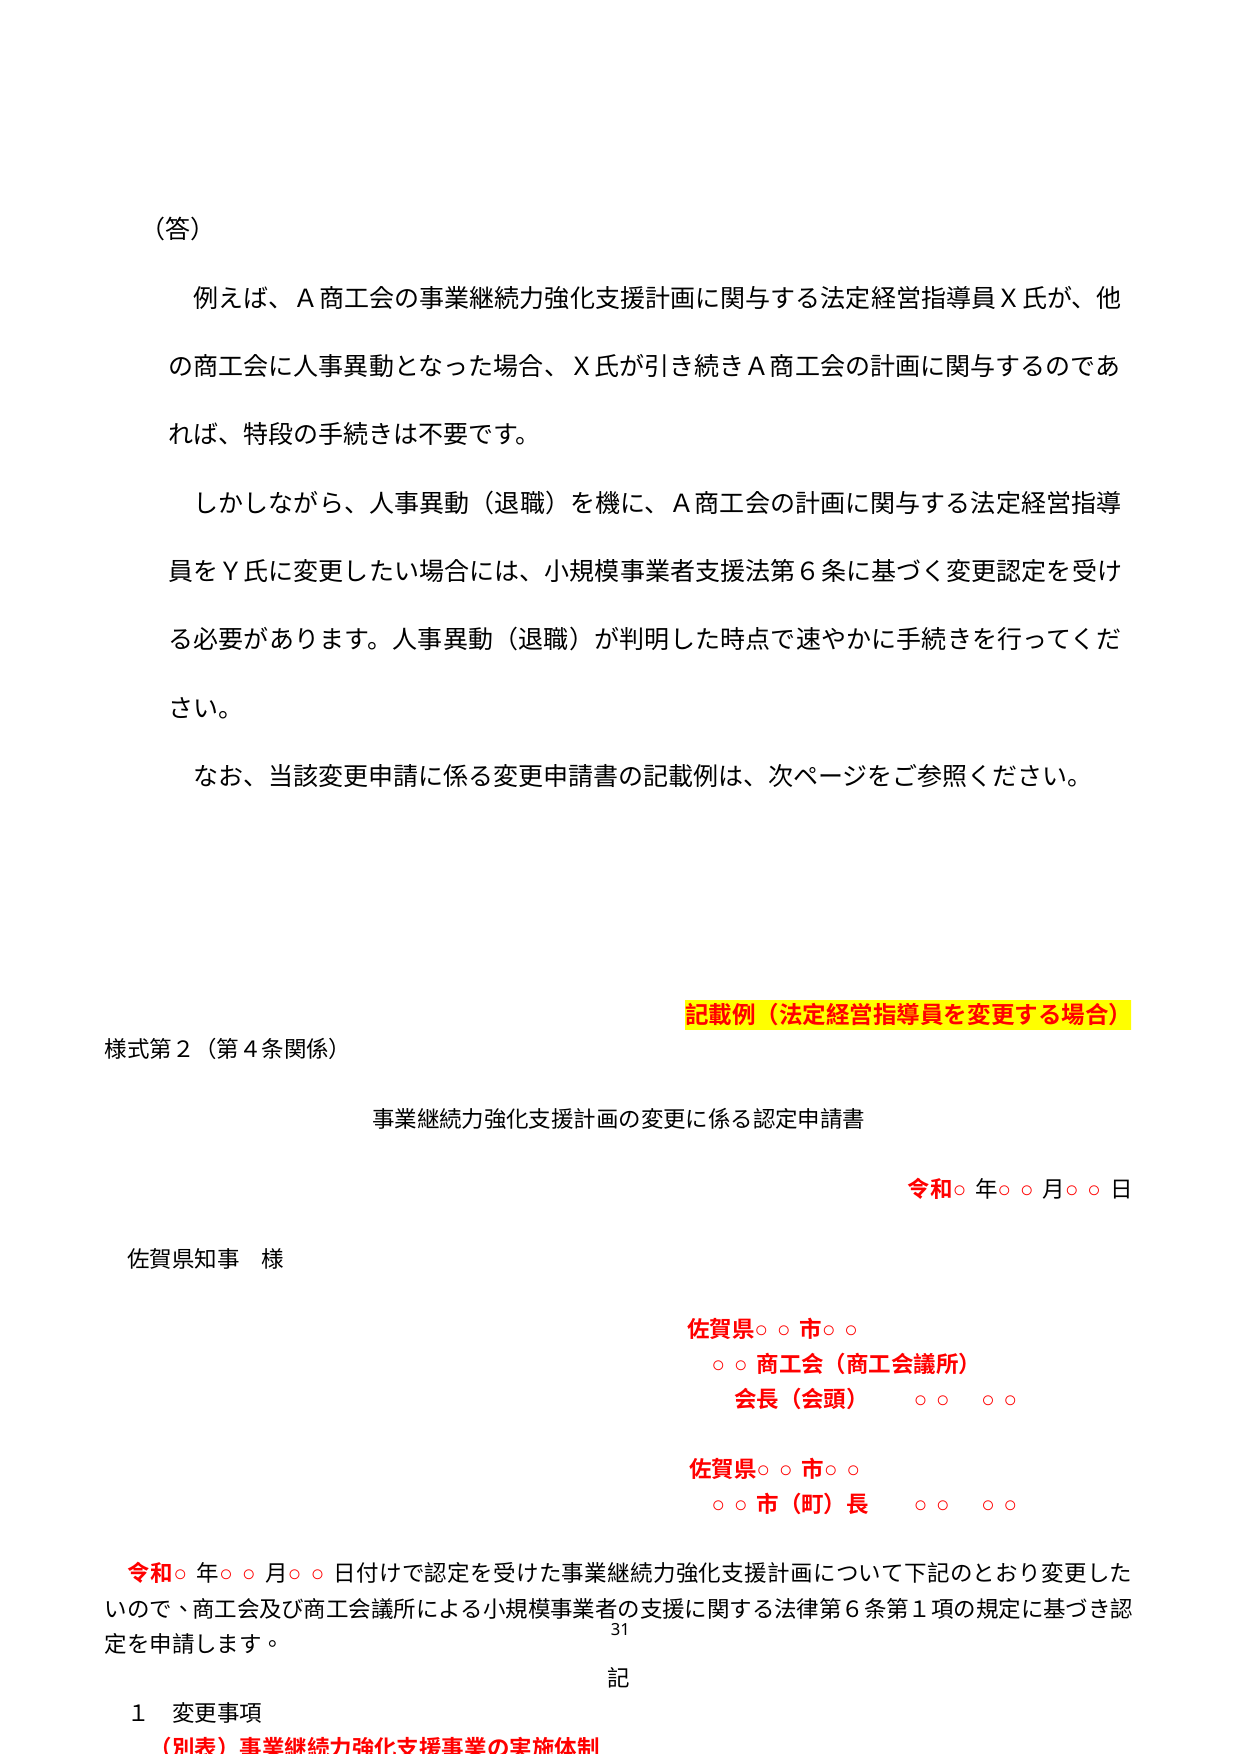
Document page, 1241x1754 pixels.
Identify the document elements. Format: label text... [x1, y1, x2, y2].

text 例えば、Ａ商工会の事業継続力強化支援計画に関与する法定経営指導員Ｘ氏が、他の商工会に人事異動となった場合、Ｘ氏が引き続きＡ商工会の計画に関与するのであれば、特段の手続きは不要です。 [118, 262, 1122, 467]
text なお、当該変更申請に係る変更申請書の記載例は、次ページをご参照ください。 [118, 740, 1122, 809]
text しかしながら、人事異動（退職）を機に、Ａ商工会の計画に関与する法定経営指導員をＹ氏に変更したい場合には、小規模事業者支援法第６条に基づく変更認定を受ける必要があります。人事異動（退職）が判明した時点で速やかに手続きを行ってください。 [118, 467, 1122, 740]
text （答） [140, 194, 1122, 262]
